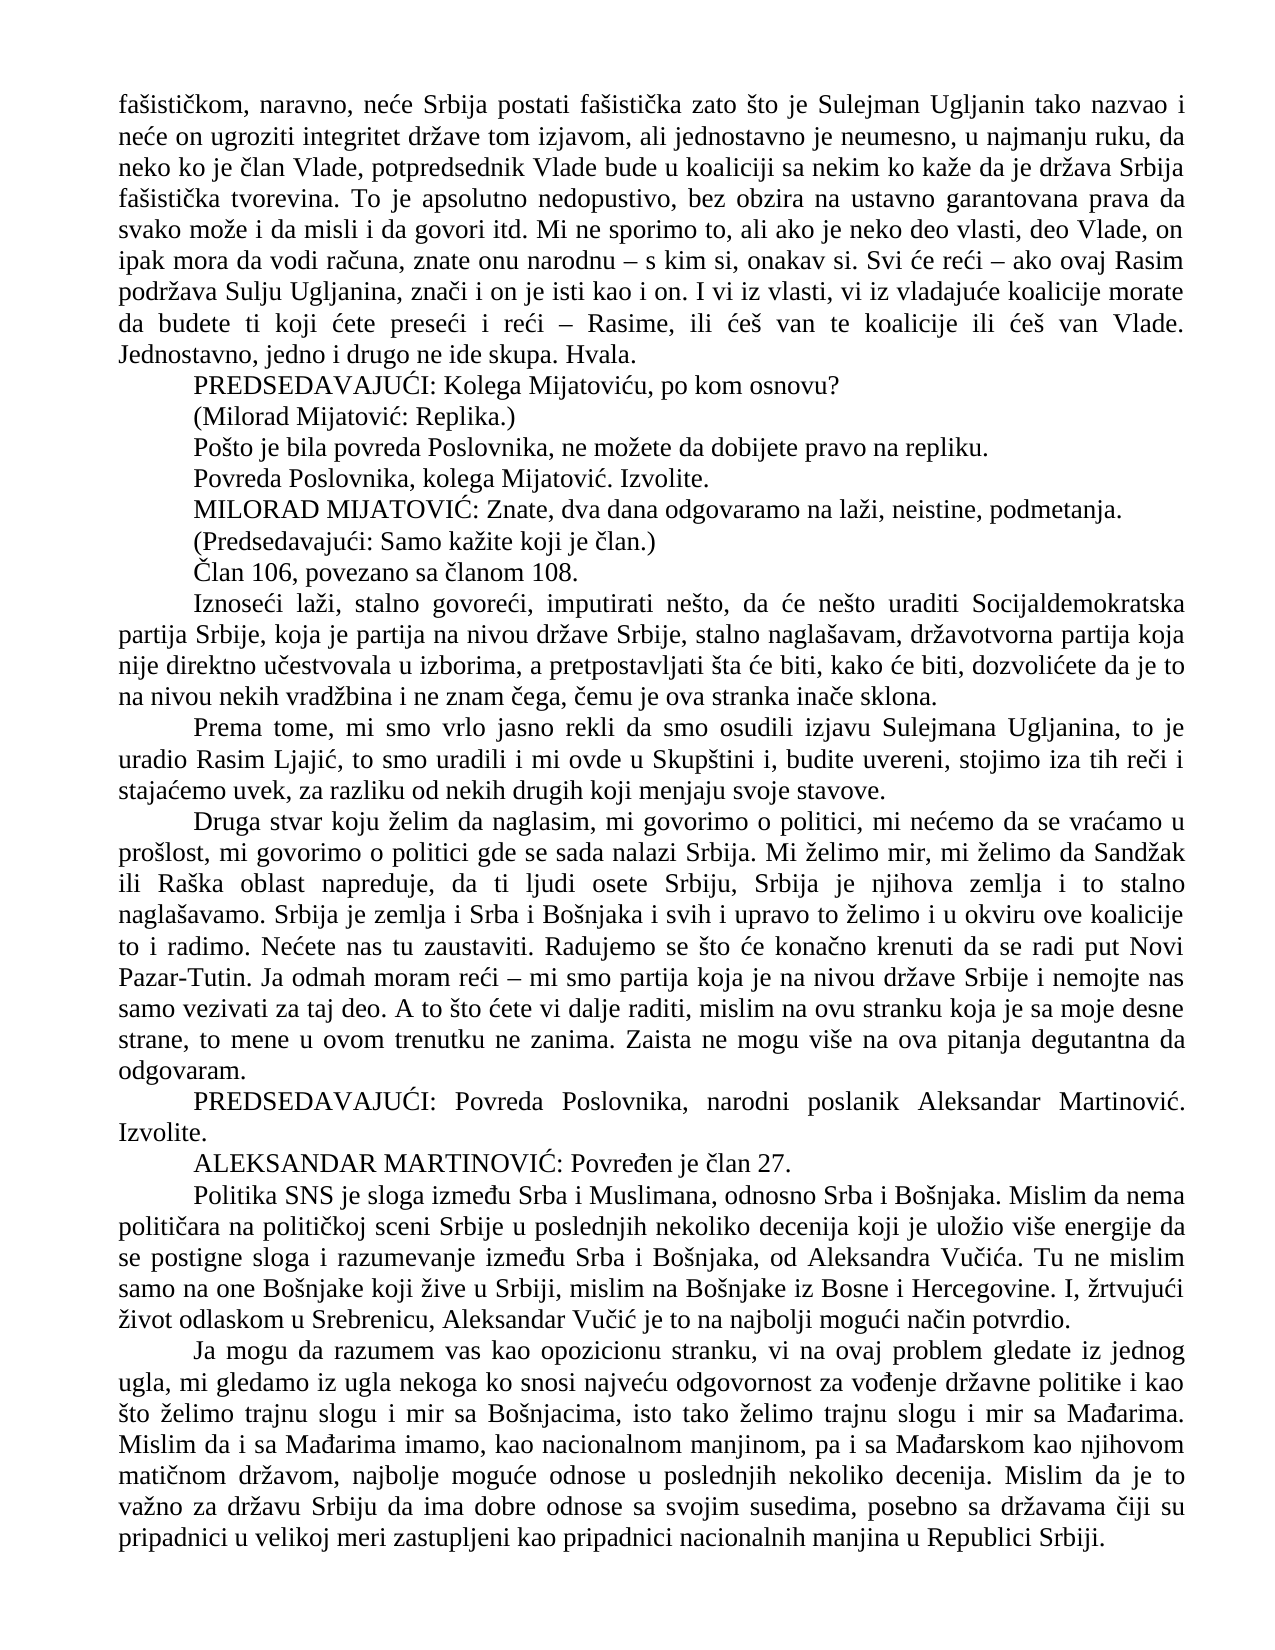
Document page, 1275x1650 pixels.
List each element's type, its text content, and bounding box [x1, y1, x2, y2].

text Iznoseći laži, stalno govoreći, imputirati nešto, da će nešto uraditi Socijaldemokratska partija Srbije, koja je partija na nivou države Srbije, stalno naglašavam, državotvorna partija koja nije direktno učestvovala u izborima, a pretpostavljati šta će biti, kako će biti, dozvolićete da je to na nivou nekih vradžbina i ne znam čega, čemu je ova stranka inače sklona. [118, 587, 1186, 712]
text Druga stvar koju želim da naglasim, mi govorimo o politici, mi nećemo da se vraćamo u prošlost, mi govorimo o politici gde se sada nalazi Srbija. Mi želimo mir, mi želimo da Sandžak ili Raška oblast napreduje, da ti ljudi osete Srbiju, Srbija je njihova zemlja i to stalno naglašavamo. Srbija je zemlja i Srba i Bošnjaka i svih i upravo to želimo i u okviru ove koalicije to i radimo. Nećete nas tu zaustaviti. Radujemo se što će konačno krenuti da se radi put Novi Pazar-Tutin. Ja odmah moram reći – mi smo partija koja je na nivou države Srbije i nemojte nas samo vezivati za taj deo. A to što ćete vi dalje raditi, mislim na ovu stranku koja je sa moje desne strane, to mene u ovom trenutku ne zanima. Zaista ne mogu više na ova pitanja degutantna da odgovaram. [118, 805, 1186, 1085]
text Pošto je bila povreda Poslovnika, ne možete da dobijete pravo na repliku. [118, 431, 1186, 462]
text ALEKSANDAR MARTINOVIĆ: Povređen je član 27. [118, 1148, 1186, 1179]
text Prema tome, mi smo vrlo jasno rekli da smo osudili izjavu Sulejmana Ugljanina, to je uradio Rasim Ljajić, to smo uradili i mi ovde u Skupštini i, budite uvereni, stojimo iza tih reči i stajaćemo uvek, za razliku od nekih drugih koji menjaju svoje stavove. [118, 712, 1186, 805]
text MILORAD MIJATOVIĆ: Znate, dva dana odgovaramo na laži, neistine, podmetanja. [118, 493, 1186, 525]
text Politika SNS je sloga između Srba i Muslimana, odnosno Srba i Bošnjaka. Mislim da nema političara na političkoj sceni Srbije u poslednjih nekoliko decenija koji je uložio više energije da se postigne sloga i razumevanje između Srba i Bošnjaka, od Aleksandra Vučića. Tu ne mislim samo na one Bošnjake koji žive u Srbiji, mislim na Bošnjake iz Bosne i Hercegovine. I, žrtvujući život odlaskom u Srebrenicu, Aleksandar Vučić je to na najbolji mogući način potvrdio. [118, 1179, 1186, 1334]
text Povreda Poslovnika, kolega Mijatović. Izvolite. [118, 462, 1186, 493]
text (Milorad Mijatović: Replika.) [118, 400, 1186, 431]
text Član 106, povezano sa članom 108. [118, 556, 1186, 587]
text PREDSEDAVAJUĆI: Povreda Poslovnika, narodni poslanik Aleksandar Martinović. Izvolite. [118, 1085, 1186, 1148]
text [118, 89, 1186, 369]
text (Predsedavajući: Samo kažite koji je član.) [118, 525, 1186, 556]
text Ja mogu da razumem vas kao opozicionu stranku, vi na ovaj problem gledate iz jednog ugla, mi gledamo iz ugla nekoga ko snosi najveću odgovornost za vođenje državne politike i kao što želimo trajnu slogu i mir sa Bošnjacima, isto tako želimo trajnu slogu i mir sa Mađarima. Mislim da i sa Mađarima imamo, kao nacionalnom manjinom, pa i sa Mađarskom kao njihovom matičnom državom, najbolje moguće odnose u poslednjih nekoliko decenija. Mislim da je to važno za državu Srbiju da ima dobre odnose sa svojim susedima, posebno sa državama čiji su pripadnici u velikoj meri zastupljeni kao pripadnici nacionalnih manjina u Republici Srbiji. [118, 1334, 1186, 1552]
text PREDSEDAVAJUĆI: Kolega Mijatoviću, po kom osnovu? [118, 369, 1186, 400]
